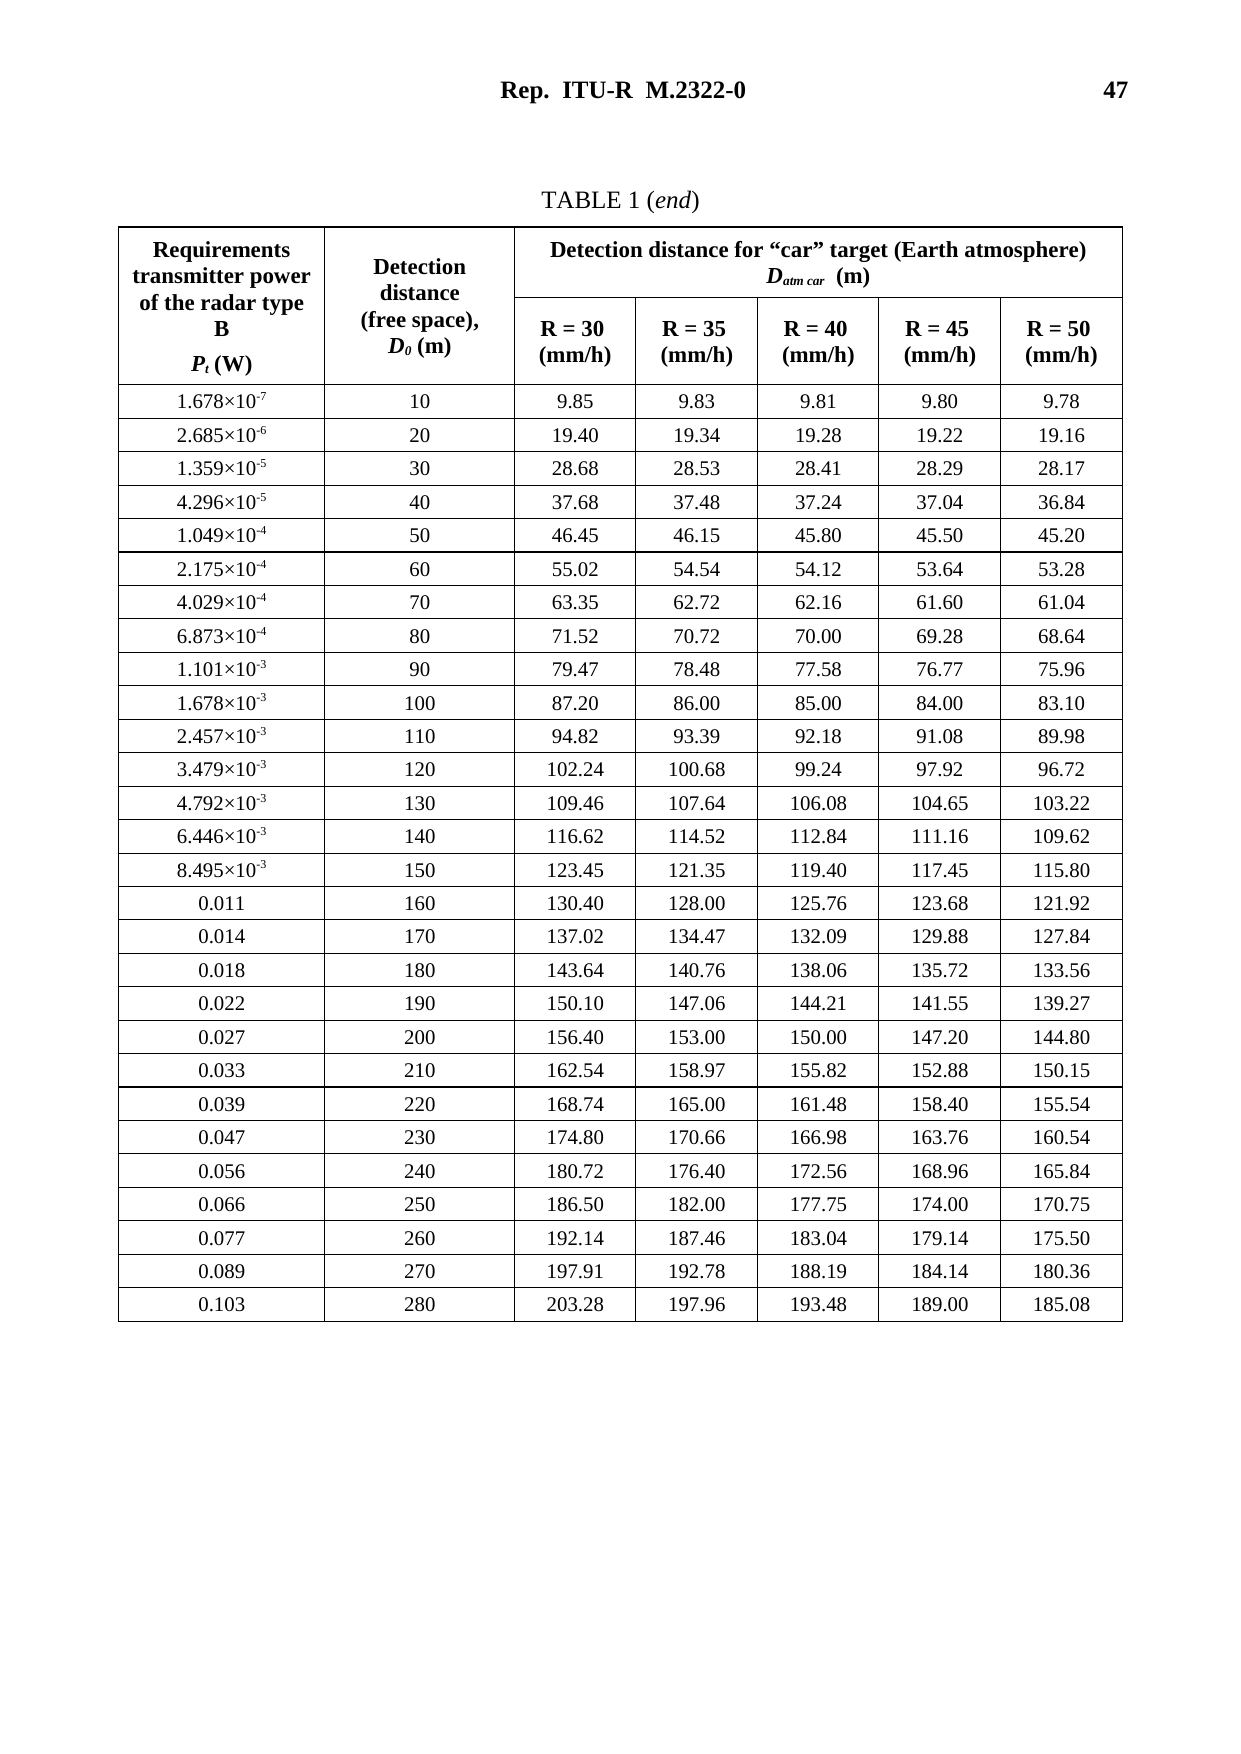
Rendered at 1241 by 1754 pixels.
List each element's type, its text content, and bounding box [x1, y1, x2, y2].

table_cell 123.45 [515, 854, 635, 886]
table_cell 9.78 [1001, 385, 1122, 418]
table_cell 40 [325, 486, 514, 518]
table_cell 168.96 [879, 1154, 1000, 1187]
table_cell 117.45 [879, 854, 1000, 886]
table_cell 128.00 [636, 887, 757, 919]
table_cell 140.76 [636, 954, 757, 986]
table_cell 84.00 [879, 686, 1000, 719]
table_cell 192.14 [515, 1221, 635, 1254]
table_cell 36.84 [1001, 486, 1122, 518]
table_cell 110 [325, 720, 514, 752]
table_cell 165.00 [636, 1088, 757, 1120]
table_cell 76.77 [879, 653, 1000, 685]
table_cell R = 40 (mm/h) [758, 298, 878, 384]
table_cell 121.35 [636, 854, 757, 886]
table_cell 75.96 [1001, 653, 1122, 685]
table_cell 63.35 [515, 586, 635, 618]
table_cell 104.65 [879, 787, 1000, 819]
table_cell 4.029×10-4 [119, 586, 324, 618]
table_cell 45.50 [879, 519, 1000, 551]
table_cell 19.16 [1001, 419, 1122, 451]
table_cell 125.76 [758, 887, 878, 919]
table_cell 28.68 [515, 452, 635, 484]
table_cell 4.792×10-3 [119, 787, 324, 819]
table_cell 200 [325, 1021, 514, 1053]
table_cell 61.04 [1001, 586, 1122, 618]
table_cell 190 [325, 987, 514, 1019]
table_cell 28.53 [636, 452, 757, 484]
table_cell 9.81 [758, 385, 878, 418]
table_cell 45.20 [1001, 519, 1122, 551]
table_cell 19.22 [879, 419, 1000, 451]
table_cell 150.15 [1001, 1054, 1122, 1086]
table_cell R = 45 (mm/h) [879, 298, 1000, 384]
table_cell 6.446×10-3 [119, 820, 324, 852]
table_cell 150.00 [758, 1021, 878, 1053]
table_cell 116.62 [515, 820, 635, 852]
table_cell 19.34 [636, 419, 757, 451]
table_cell 270 [325, 1255, 514, 1287]
table_cell 54.12 [758, 553, 878, 585]
table_cell 37.04 [879, 486, 1000, 518]
table_cell 0.039 [119, 1088, 324, 1120]
table_cell 170.66 [636, 1121, 757, 1153]
table_cell 8.495×10-3 [119, 854, 324, 886]
table_cell 180.72 [515, 1154, 635, 1187]
table_cell 210 [325, 1054, 514, 1086]
table_cell 100 [325, 686, 514, 719]
table_cell 176.40 [636, 1154, 757, 1187]
table_cell 139.27 [1001, 987, 1122, 1019]
table_cell 19.40 [515, 419, 635, 451]
table_cell 174.00 [879, 1188, 1000, 1220]
table_cell 140 [325, 820, 514, 852]
table_cell 203.28 [515, 1288, 635, 1321]
table_cell 166.98 [758, 1121, 878, 1153]
table_cell 0.089 [119, 1255, 324, 1287]
table_cell 174.80 [515, 1121, 635, 1153]
table_cell R = 35 (mm/h) [636, 298, 757, 384]
table_cell 55.02 [515, 553, 635, 585]
table_cell 189.00 [879, 1288, 1000, 1321]
table_cell 182.00 [636, 1188, 757, 1220]
table_cell 158.40 [879, 1088, 1000, 1120]
table_cell 162.54 [515, 1054, 635, 1086]
table_cell 158.97 [636, 1054, 757, 1086]
table_header Detection distance (free space), D0 (m) [325, 228, 514, 384]
table_cell 152.88 [879, 1054, 1000, 1086]
table_cell 61.60 [879, 586, 1000, 618]
table_cell 165.84 [1001, 1154, 1122, 1187]
table_cell 129.88 [879, 920, 1000, 953]
table_cell 192.78 [636, 1255, 757, 1287]
table_cell 9.80 [879, 385, 1000, 418]
table_cell 3.479×10-3 [119, 753, 324, 786]
table_cell 107.64 [636, 787, 757, 819]
table_cell 0.033 [119, 1054, 324, 1086]
table_cell 150 [325, 854, 514, 886]
table_cell 30 [325, 452, 514, 484]
table_cell 45.80 [758, 519, 878, 551]
table_cell 83.10 [1001, 686, 1122, 719]
table_cell 143.64 [515, 954, 635, 986]
table_cell 80 [325, 619, 514, 652]
table_cell 0.077 [119, 1221, 324, 1254]
table_cell 115.80 [1001, 854, 1122, 886]
table_cell 0.014 [119, 920, 324, 953]
table_header Requirements transmitter power of the radar type B Pt (W) [119, 228, 324, 384]
table_cell 6.873×10-4 [119, 619, 324, 652]
table_cell 4.296×10-5 [119, 486, 324, 518]
table_cell 99.24 [758, 753, 878, 786]
table_cell 180.36 [1001, 1255, 1122, 1287]
table_cell R = 50 (mm/h) [1001, 298, 1122, 384]
table_cell 53.28 [1001, 553, 1122, 585]
table_cell 28.29 [879, 452, 1000, 484]
table_cell 186.50 [515, 1188, 635, 1220]
table_cell 156.40 [515, 1021, 635, 1053]
table_cell 92.18 [758, 720, 878, 752]
table_cell 97.92 [879, 753, 1000, 786]
table_cell 91.08 [879, 720, 1000, 752]
table_cell 220 [325, 1088, 514, 1120]
table_cell 138.06 [758, 954, 878, 986]
table_header Detection distance for “car” target (Earth atmosphere) Datm car (m) [515, 228, 1122, 297]
table_cell 177.75 [758, 1188, 878, 1220]
table_cell 127.84 [1001, 920, 1122, 953]
table_cell 134.47 [636, 920, 757, 953]
table_cell 155.54 [1001, 1088, 1122, 1120]
table_cell 0.011 [119, 887, 324, 919]
table_cell 132.09 [758, 920, 878, 953]
table_cell 2.685×10-6 [119, 419, 324, 451]
table_cell 0.103 [119, 1288, 324, 1321]
table_cell 144.21 [758, 987, 878, 1019]
table_cell 77.58 [758, 653, 878, 685]
table_cell 160.54 [1001, 1121, 1122, 1153]
table_cell 187.46 [636, 1221, 757, 1254]
table_cell 28.17 [1001, 452, 1122, 484]
table_cell 163.76 [879, 1121, 1000, 1153]
table_cell 89.98 [1001, 720, 1122, 752]
table_cell 69.28 [879, 619, 1000, 652]
table_cell 121.92 [1001, 887, 1122, 919]
table_cell 135.72 [879, 954, 1000, 986]
table_cell 0.066 [119, 1188, 324, 1220]
table_cell 193.48 [758, 1288, 878, 1321]
table_cell 179.14 [879, 1221, 1000, 1254]
table_cell 0.056 [119, 1154, 324, 1187]
table_cell 0.047 [119, 1121, 324, 1153]
table_cell 155.82 [758, 1054, 878, 1086]
table_cell 96.72 [1001, 753, 1122, 786]
table_cell 112.84 [758, 820, 878, 852]
table_cell 170.75 [1001, 1188, 1122, 1220]
table_cell 0.018 [119, 954, 324, 986]
table_cell 184.14 [879, 1255, 1000, 1287]
table_cell 153.00 [636, 1021, 757, 1053]
table_cell 119.40 [758, 854, 878, 886]
table_cell 62.72 [636, 586, 757, 618]
table_cell 172.56 [758, 1154, 878, 1187]
table_cell 103.22 [1001, 787, 1122, 819]
table_cell 46.15 [636, 519, 757, 551]
table_cell 54.54 [636, 553, 757, 585]
table_cell 168.74 [515, 1088, 635, 1120]
table_cell 28.41 [758, 452, 878, 484]
table_cell 147.06 [636, 987, 757, 1019]
table_cell 71.52 [515, 619, 635, 652]
table_cell 240 [325, 1154, 514, 1187]
table_cell 94.82 [515, 720, 635, 752]
table_cell 62.16 [758, 586, 878, 618]
table_cell 185.08 [1001, 1288, 1122, 1321]
table_cell 130 [325, 787, 514, 819]
table_cell 230 [325, 1121, 514, 1153]
table_cell 1.678×10-3 [119, 686, 324, 719]
table_cell 53.64 [879, 553, 1000, 585]
table_cell 109.62 [1001, 820, 1122, 852]
table_cell 183.04 [758, 1221, 878, 1254]
table_cell 9.85 [515, 385, 635, 418]
table_cell 114.52 [636, 820, 757, 852]
table_cell 37.68 [515, 486, 635, 518]
table_cell 197.96 [636, 1288, 757, 1321]
table_cell 70.72 [636, 619, 757, 652]
table_cell 280 [325, 1288, 514, 1321]
table_cell 46.45 [515, 519, 635, 551]
table_cell 50 [325, 519, 514, 551]
table_cell 2.457×10-3 [119, 720, 324, 752]
table_cell 144.80 [1001, 1021, 1122, 1053]
table_cell 9.83 [636, 385, 757, 418]
table_cell 147.20 [879, 1021, 1000, 1053]
table_cell 20 [325, 419, 514, 451]
table_cell 70 [325, 586, 514, 618]
table_cell 111.16 [879, 820, 1000, 852]
table_cell 37.24 [758, 486, 878, 518]
table_cell 70.00 [758, 619, 878, 652]
table_cell 197.91 [515, 1255, 635, 1287]
table_cell 0.027 [119, 1021, 324, 1053]
table_cell 93.39 [636, 720, 757, 752]
table_cell 19.28 [758, 419, 878, 451]
table_cell 260 [325, 1221, 514, 1254]
table_cell 161.48 [758, 1088, 878, 1120]
table_cell 87.20 [515, 686, 635, 719]
table_cell 10 [325, 385, 514, 418]
table_cell 106.08 [758, 787, 878, 819]
table_cell 68.64 [1001, 619, 1122, 652]
table_cell 1.678×10-7 [119, 385, 324, 418]
table_cell 37.48 [636, 486, 757, 518]
table_cell 170 [325, 920, 514, 953]
table_cell 109.46 [515, 787, 635, 819]
table_cell 180 [325, 954, 514, 986]
table_cell 141.55 [879, 987, 1000, 1019]
table_cell 60 [325, 553, 514, 585]
table_cell 133.56 [1001, 954, 1122, 986]
table_cell 0.022 [119, 987, 324, 1019]
table_cell 79.47 [515, 653, 635, 685]
table_cell 150.10 [515, 987, 635, 1019]
table_cell 123.68 [879, 887, 1000, 919]
table_cell 85.00 [758, 686, 878, 719]
table_cell 1.359×10-5 [119, 452, 324, 484]
text TABLE 1 (end) [118, 185, 1122, 214]
table_cell 2.175×10-4 [119, 553, 324, 585]
table_cell 175.50 [1001, 1221, 1122, 1254]
table_cell 188.19 [758, 1255, 878, 1287]
table_cell 1.101×10-3 [119, 653, 324, 685]
table_cell 78.48 [636, 653, 757, 685]
table_cell R = 30 (mm/h) [515, 298, 635, 384]
table_cell 250 [325, 1188, 514, 1220]
table_cell 120 [325, 753, 514, 786]
table_cell 1.049×10-4 [119, 519, 324, 551]
table_cell 160 [325, 887, 514, 919]
table_cell 86.00 [636, 686, 757, 719]
table_cell 100.68 [636, 753, 757, 786]
table_cell 90 [325, 653, 514, 685]
table_cell 130.40 [515, 887, 635, 919]
table_cell 102.24 [515, 753, 635, 786]
table_cell 137.02 [515, 920, 635, 953]
